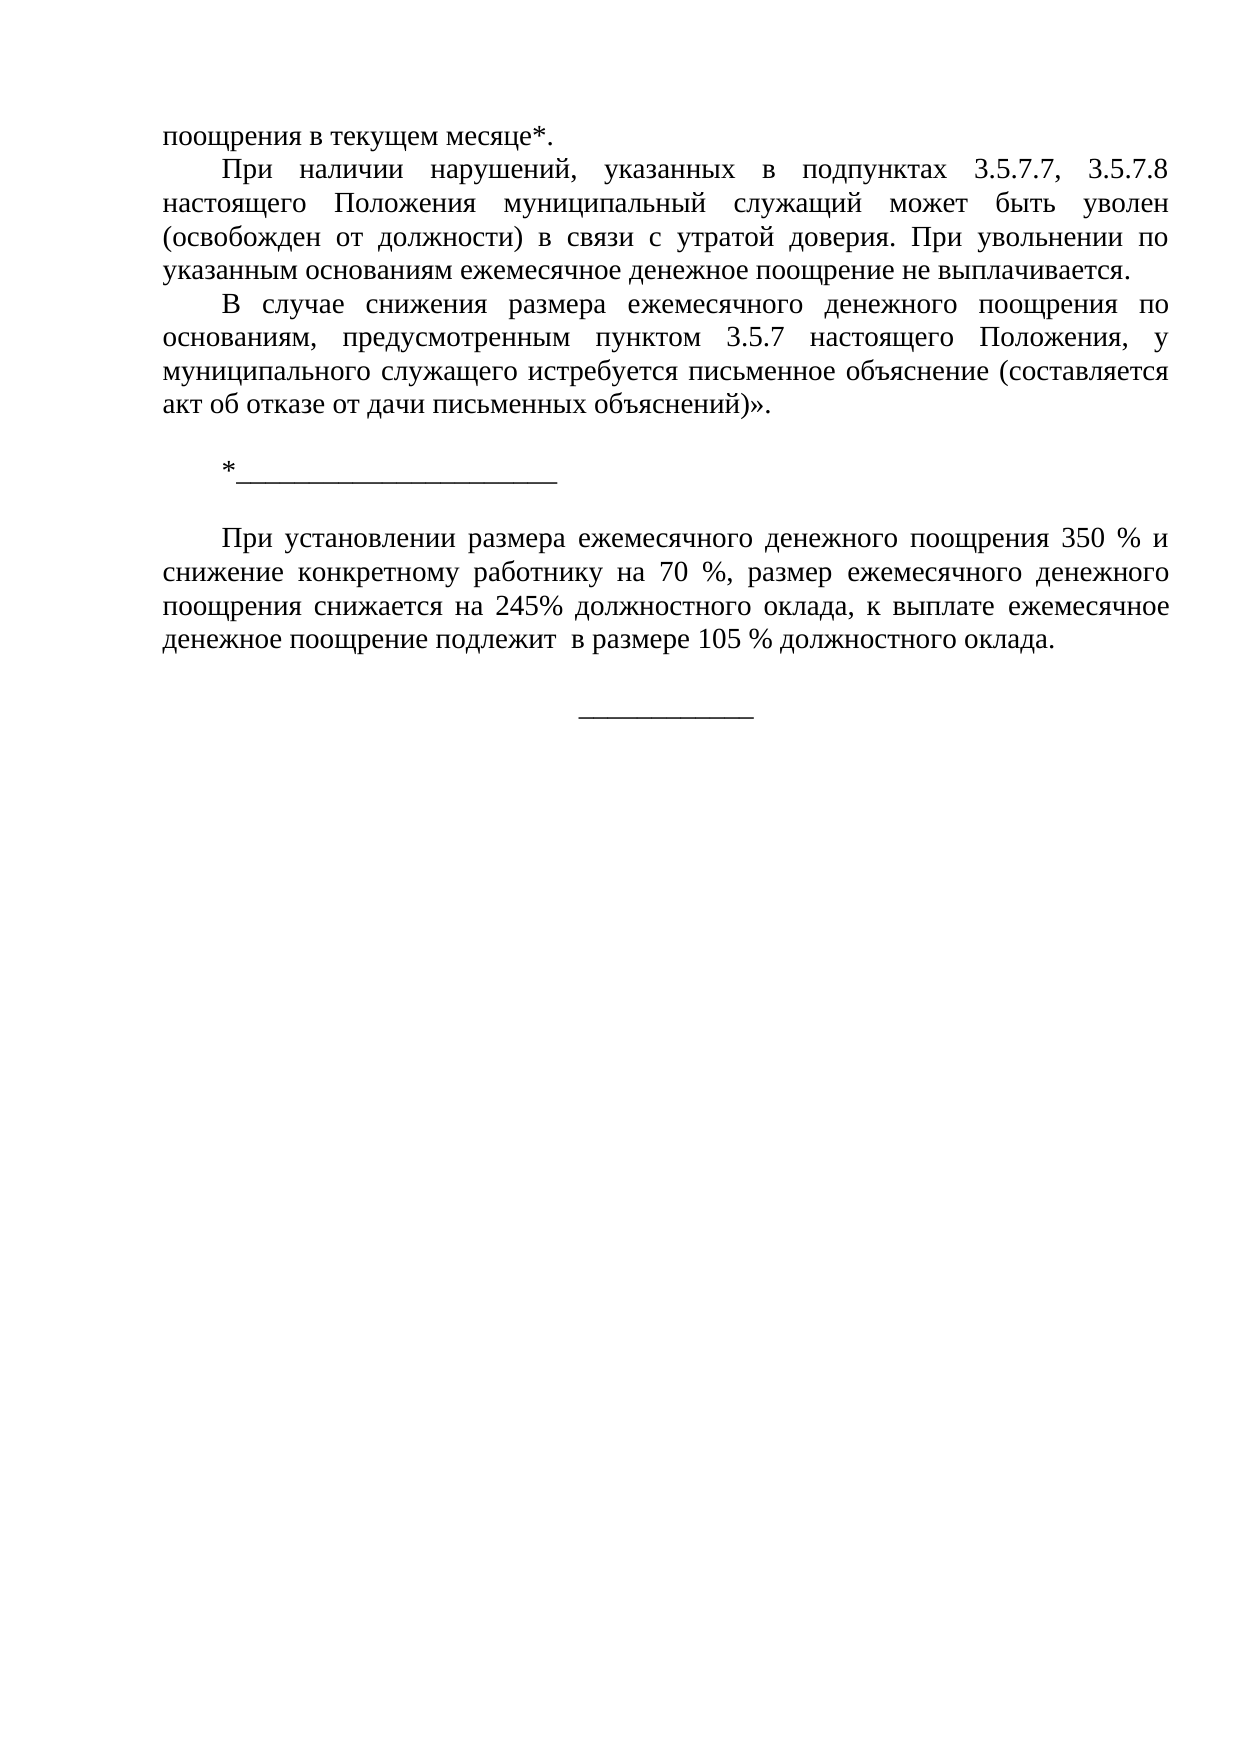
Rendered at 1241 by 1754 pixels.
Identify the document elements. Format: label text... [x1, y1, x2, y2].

text При наличии нарушений, указанных в подпунктах 3.5.7.7, 3.5.7.8 настоящего Положения муниципальный служащий может быть уволен (освобожден от должности) в связи с утратой доверия. При увольнении по указанным основаниям ежемесячное денежное поощрение не выплачивается. [162, 152, 1169, 286]
text В случае снижения размера ежемесячного денежного поощрения по основаниям, предусмотренным пунктом 3.5.7 настоящего Положения, у муниципального служащего истребуется письменное объяснение (составляется акт об отказе от дачи письменных объяснений)». [162, 286, 1169, 420]
text При установлении размера ежемесячного денежного поощрения 350 % и снижение конкретному работнику на 70 %, размер ежемесячного денежного поощрения снижается на 245% должностного оклада, к выплате ежемесячное денежное поощрение подлежит в размере 105 % должностного оклада. [162, 521, 1169, 655]
text *______________________ [162, 453, 1169, 487]
text ____________ [162, 688, 1169, 722]
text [162, 118, 1169, 152]
